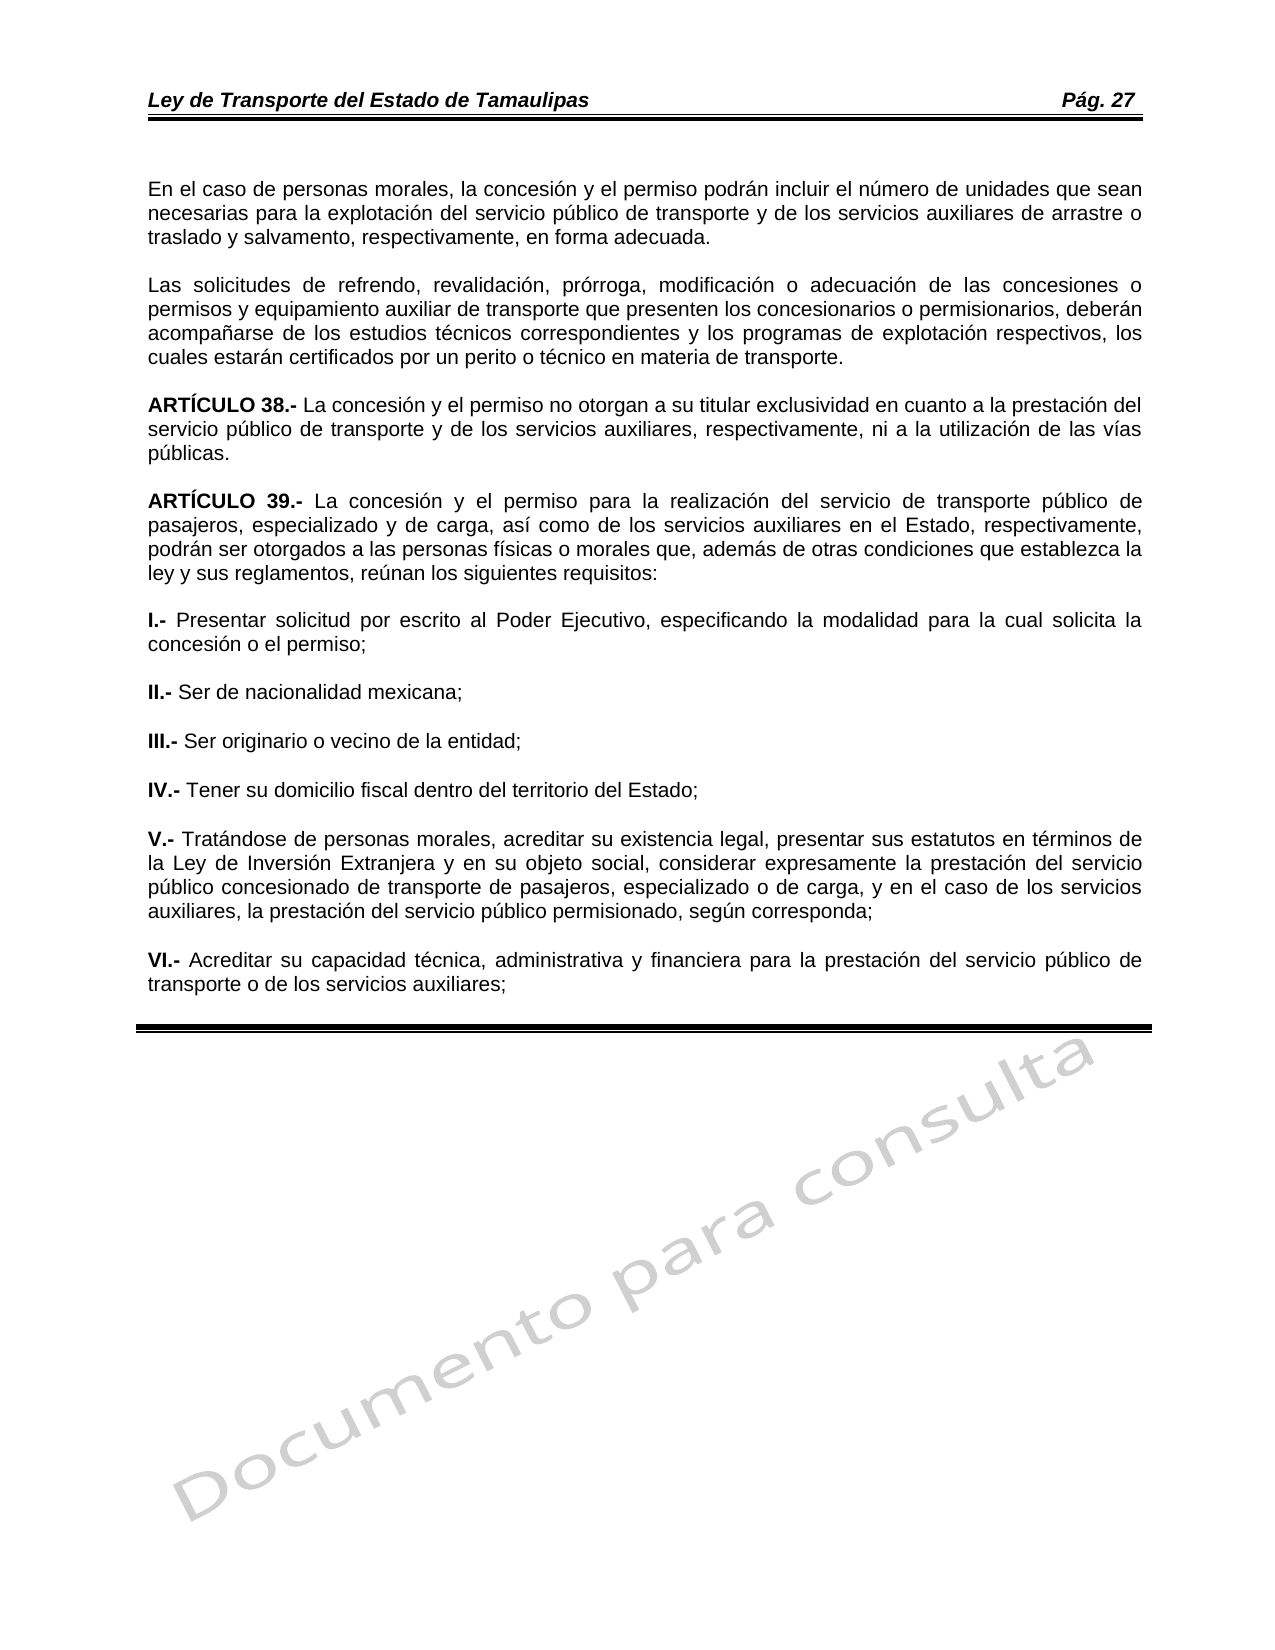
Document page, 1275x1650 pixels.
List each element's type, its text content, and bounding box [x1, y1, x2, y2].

text I.- Presentar solicitud por escrito al Poder Ejecutivo, especificando la modalidad para la cual solicita la concesión o el permiso; [148, 608, 1143, 656]
text V.- Tratándose de personas morales, acreditar su existencia legal, presentar sus estatutos en términos de la Ley de Inversión Extranjera y en su objeto social, considerar expresamente la prestación del servicio público concesionado de transporte de pasajeros, especializado o de carga, y en el caso de los servicios auxiliares, la prestación del servicio público permisionado, según corresponda; [148, 827, 1143, 923]
text IV.- Tener su domicilio fiscal dentro del territorio del Estado; [148, 778, 1143, 802]
text II.- Ser de nacionalidad mexicana; [148, 680, 1143, 704]
text Las solicitudes de refrendo, revalidación, prórroga, modificación o adecuación de las concesiones o permisos y equipamiento auxiliar de transporte que presenten los concesionarios o permisionarios, deberán acompañarse de los estudios técnicos correspondientes y los programas de explotación respectivos, los cuales estarán certificados por un perito o técnico en materia de transporte. [148, 273, 1144, 369]
text VI.- Acreditar su capacidad técnica, administrativa y financiera para la prestación del servicio público de transporte o de los servicios auxiliares; [148, 948, 1143, 996]
text III.- Ser originario o vecino de la entidad; [148, 729, 1143, 753]
text En el caso de personas morales, la concesión y el permiso podrán incluir el número de unidades que sean necesarias para la explotación del servicio público de transporte y de los servicios auxiliares de arrastre o traslado y salvamento, respectivamente, en forma adecuada. [148, 177, 1144, 249]
text ARTÍCULO 39.- La concesión y el permiso para la realización del servicio de transporte público de pasajeros, especializado y de carga, así como de los servicios auxiliares en el Estado, respectivamente, podrán ser otorgados a las personas físicas o morales que, además de otras condiciones que establezca la ley y sus reglamentos, reúnan los siguientes requisitos: [148, 488, 1143, 584]
text ARTÍCULO 38.- La concesión y el permiso no otorgan a su titular exclusividad en cuanto a la prestación del servicio público de transporte y de los servicios auxiliares, respectivamente, ni a la utilización de las vías públicas. [148, 393, 1144, 464]
